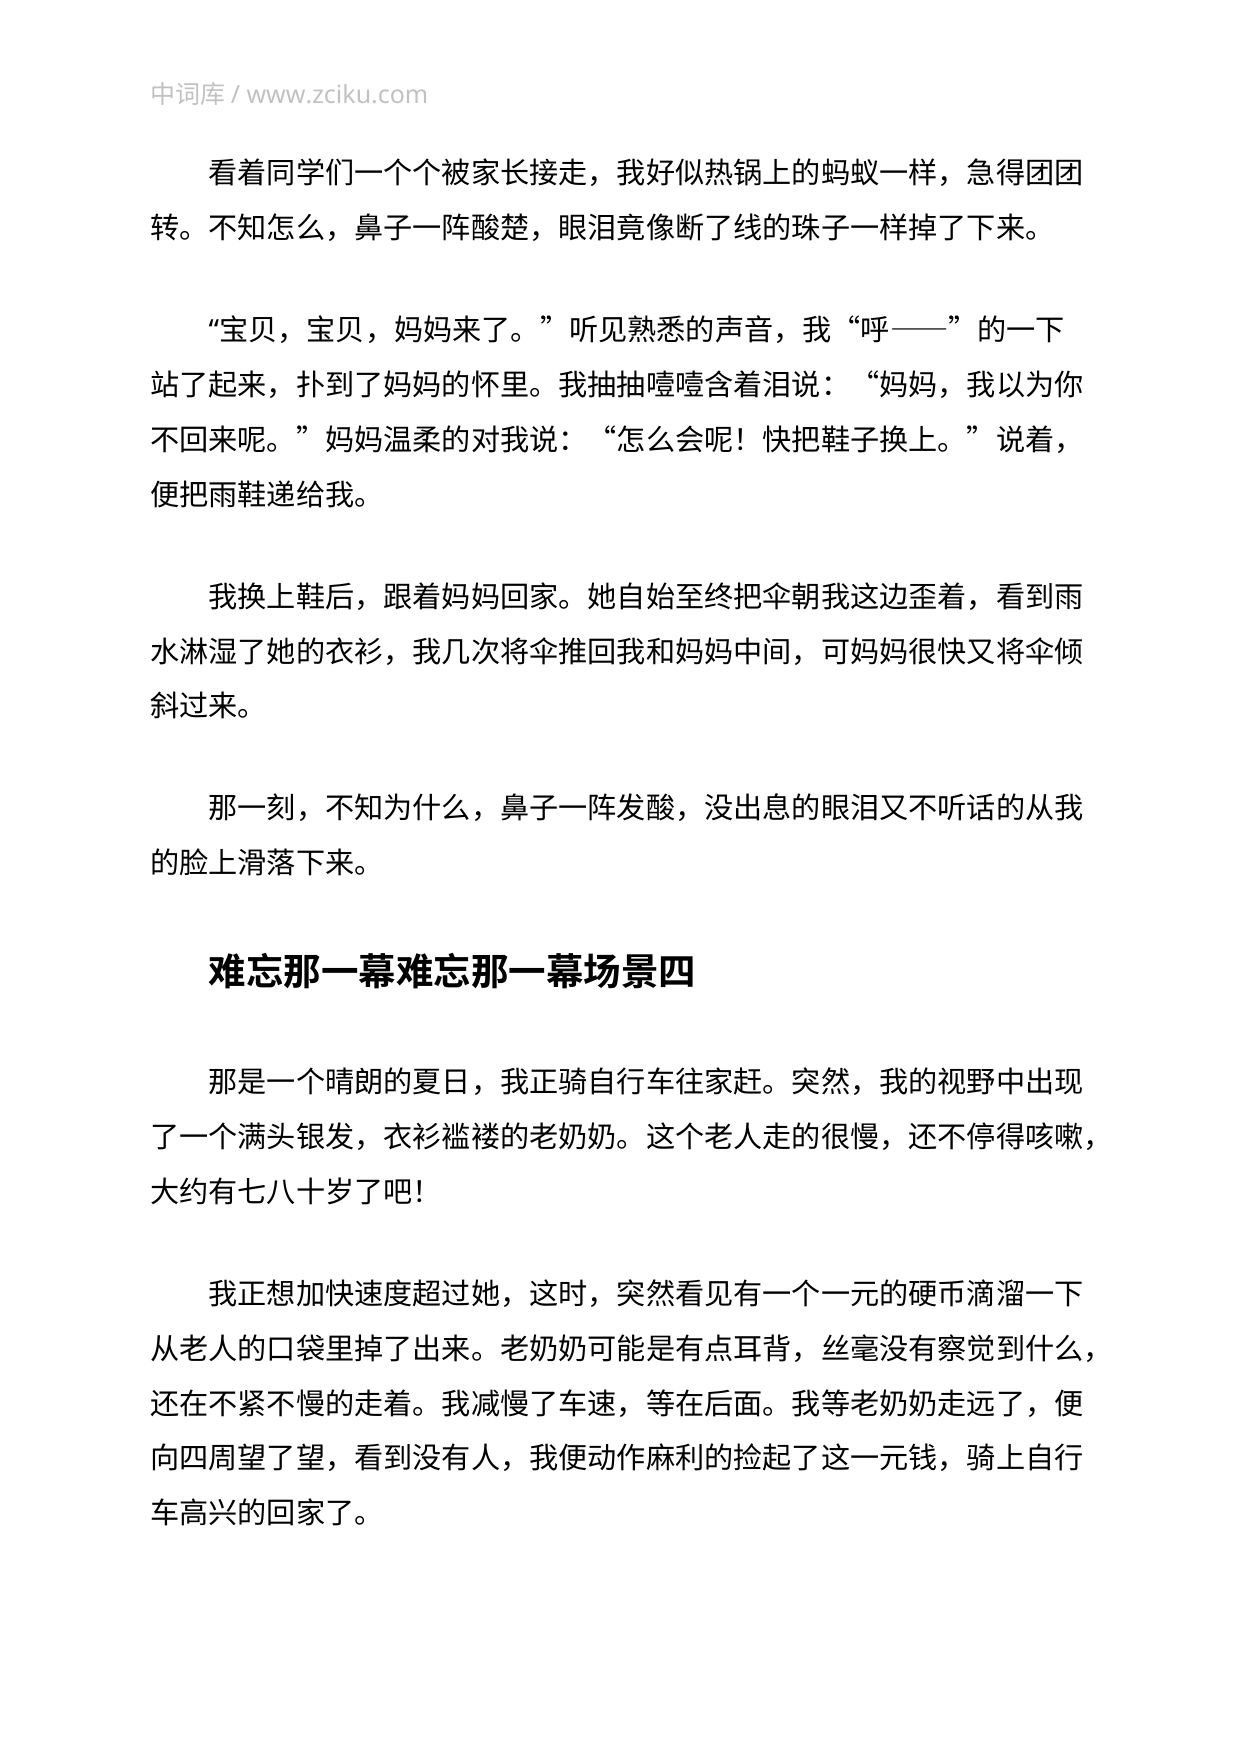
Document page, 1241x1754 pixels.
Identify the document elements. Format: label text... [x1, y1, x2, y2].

text 我正想加快速度超过她，这时，突然看见有一个一元的硬币滴溜一下从老人的口袋里掉了出来。老奶奶可能是有点耳背，丝毫没有察觉到什么，还在不紧不慢的走着。我减慢了车速，等在后面。我等老奶奶走远了，便向四周望了望，看到没有人，我便动作麻利的捡起了这一元钱，骑上自行车高兴的回家了。 [150, 1270, 1090, 1532]
text 我换上鞋后，跟着妈妈回家。她自始至终把伞朝我这边歪着，看到雨水淋湿了她的衣衫，我几次将伞推回我和妈妈中间，可妈妈很快又将伞倾斜过来。 [150, 573, 1090, 725]
text 那一刻，不知为什么，鼻子一阵发酸，没出息的眼泪又不听话的从我的脸上滑落下来。 [150, 785, 1090, 882]
text 难忘那一幕难忘那一幕场景四 [150, 941, 1090, 996]
text “宝贝，宝贝，妈妈来了。”听见熟悉的声音，我“呼——”的一下站了起来，扑到了妈妈的怀里。我抽抽噎噎含着泪说：“妈妈，我以为你不回来呢。”妈妈温柔的对我说：“怎么会呢！快把鞋子换上。”说着，便把雨鞋递给我。 [150, 307, 1090, 514]
text 那是一个晴朗的夏日，我正骑自行车往家赶。突然，我的视野中出现了一个满头银发，衣衫褴褛的老奶奶。这个老人走的很慢，还不停得咳嗽，大约有七八十岁了吧！ [150, 1059, 1090, 1211]
text 看着同学们一个个被家长接走，我好似热锅上的蚂蚁一样，急得团团转。不知怎么，鼻子一阵酸楚，眼泪竟像断了线的珠子一样掉了下来。 [150, 150, 1090, 247]
